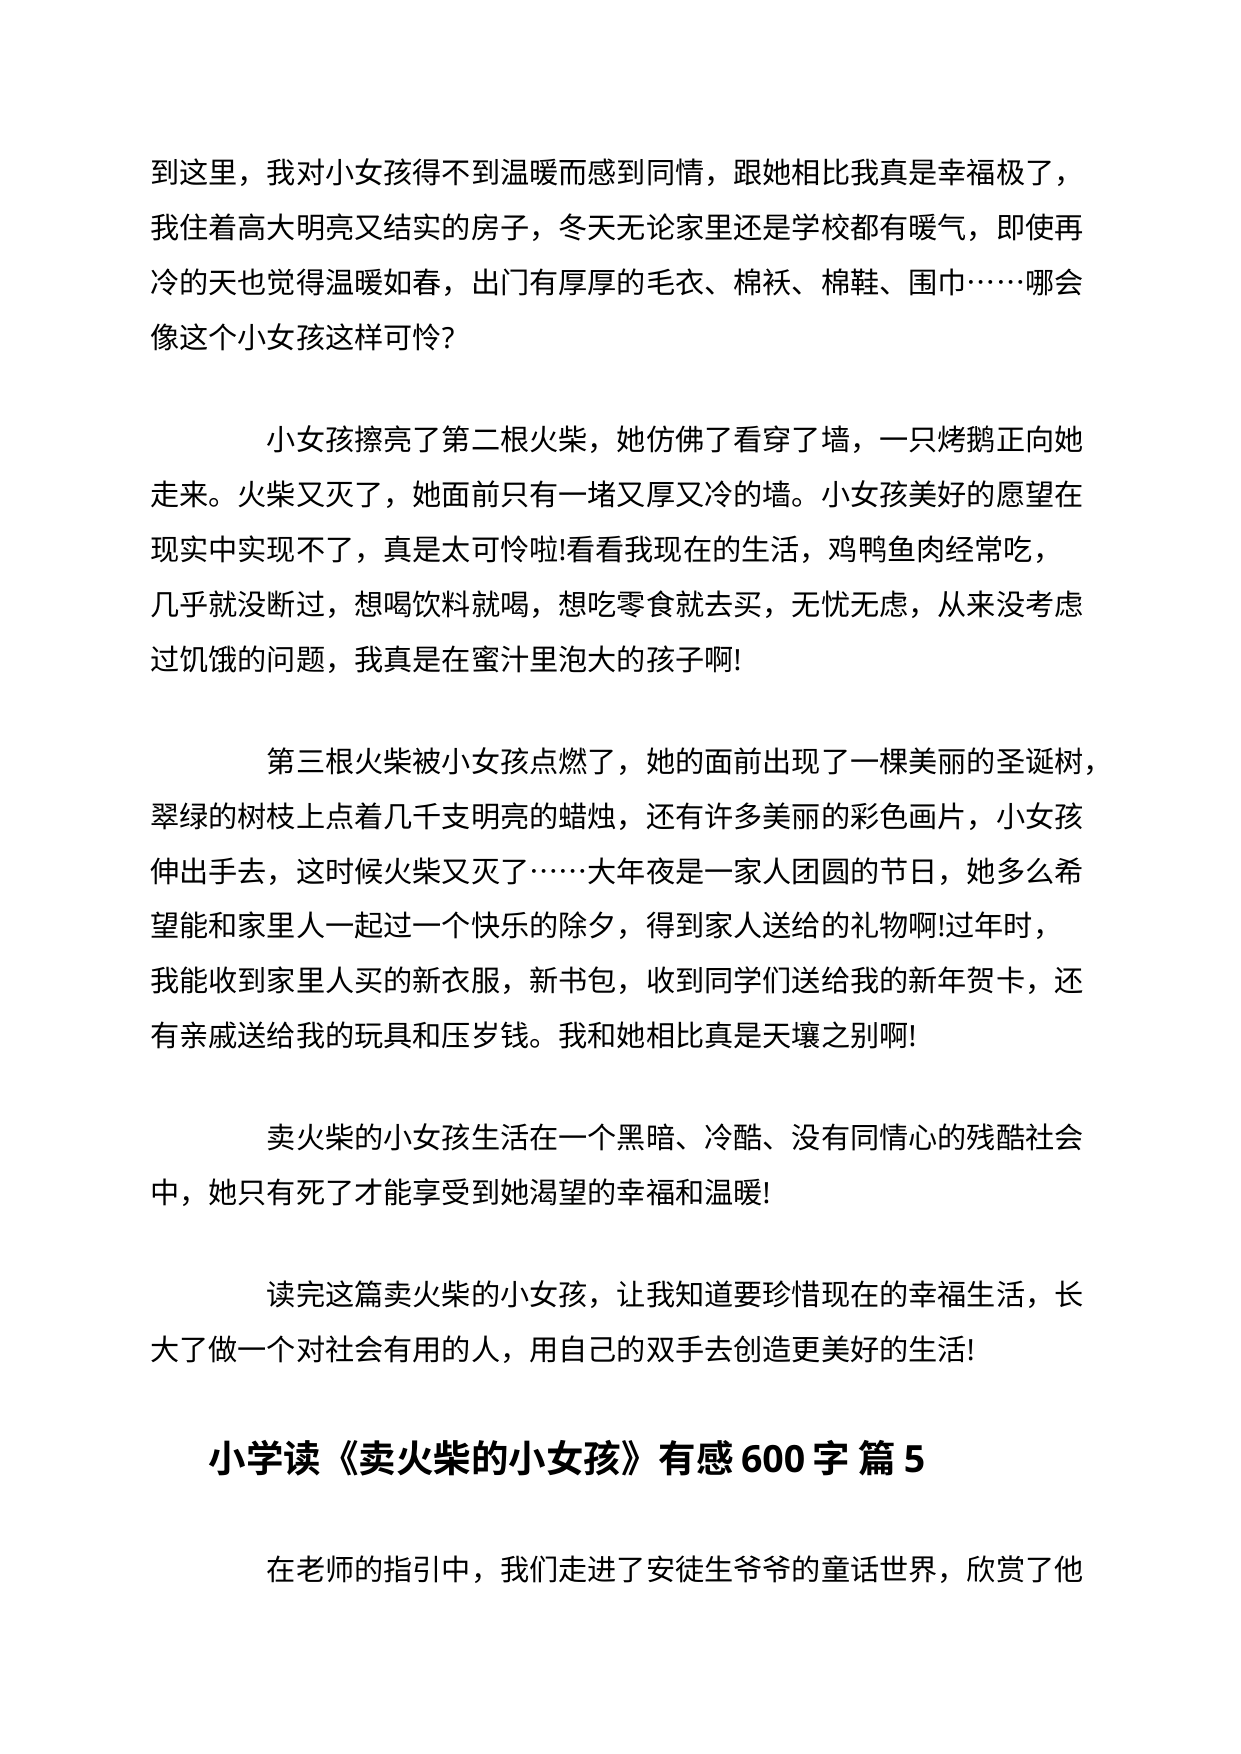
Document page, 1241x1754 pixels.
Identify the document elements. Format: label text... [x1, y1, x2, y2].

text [150, 1546, 1090, 1588]
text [150, 150, 1090, 357]
text 小女孩擦亮了第二根火柴，她仿佛了看穿了墙，一只烤鹅正向她走来。火柴又灭了，她面前只有一堵又厚又冷的墙。小女孩美好的愿望在现实中实现不了，真是太可怜啦!看看我现在的生活，鸡鸭鱼肉经常吃，几乎就没断过，想喝饮料就喝，想吃零食就去买，无忧无虑，从来没考虑过饥饿的问题，我真是在蜜汁里泡大的孩子啊! [150, 417, 1090, 679]
text 读完这篇卖火柴的小女孩，让我知道要珍惜现在的幸福生活，长大了做一个对社会有用的人，用自己的双手去创造更美好的生活! [150, 1272, 1090, 1369]
text 卖火柴的小女孩生活在一个黑暗、冷酷、没有同情心的残酷社会中，她只有死了才能享受到她渴望的幸福和温暖! [150, 1115, 1090, 1212]
text 第三根火柴被小女孩点燃了，她的面前出现了一棵美丽的圣诞树，翠绿的树枝上点着几千支明亮的蜡烛，还有许多美丽的彩色画片，小女孩伸出手去，这时候火柴又灭了……大年夜是一家人团圆的节日，她多么希望能和家里人一起过一个快乐的除夕，得到家人送给的礼物啊!过年时，我能收到家里人买的新衣服，新书包，收到同学们送给我的新年贺卡，还有亲戚送给我的玩具和压岁钱。我和她相比真是天壤之别啊! [150, 738, 1090, 1055]
text 小学读《卖火柴的小女孩》有感600字 篇5 [150, 1429, 1090, 1483]
